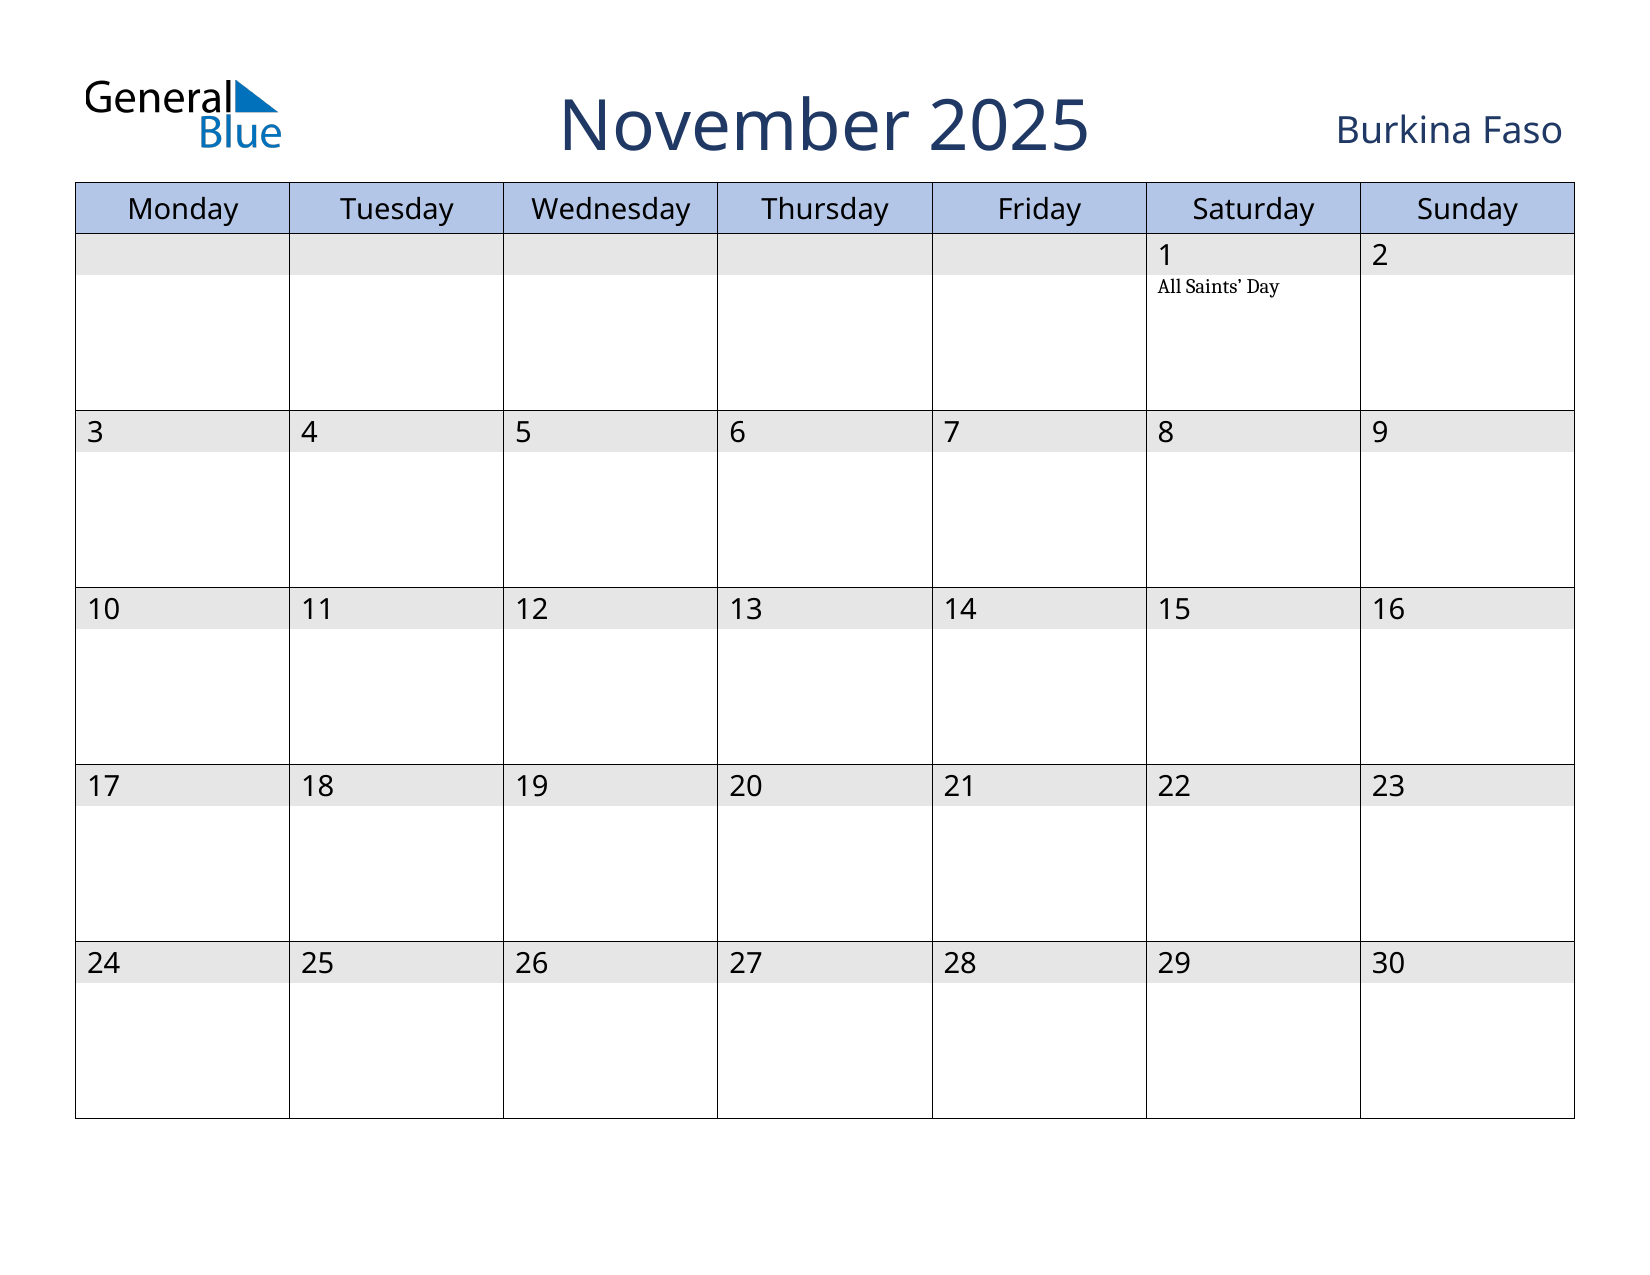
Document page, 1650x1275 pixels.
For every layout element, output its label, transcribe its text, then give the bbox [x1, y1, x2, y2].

table_cell [1147, 452, 1360, 587]
table_cell 29 [1147, 942, 1360, 983]
table_cell 15 [1147, 588, 1360, 629]
table_cell [1147, 806, 1360, 941]
table_cell 5 [504, 411, 717, 452]
table_cell 30 [1361, 942, 1574, 983]
table_cell 19 [504, 765, 717, 806]
table_cell [1361, 629, 1574, 764]
table_header November 2025 [504, 75, 1146, 182]
table_cell [933, 983, 1146, 1118]
table_cell [718, 234, 932, 275]
table_cell [718, 275, 932, 410]
table_cell 4 [290, 411, 503, 452]
table_cell [933, 275, 1146, 410]
table_header [76, 75, 503, 182]
table_cell 12 [504, 588, 717, 629]
table_cell Friday [933, 183, 1146, 233]
table_cell Sunday [1361, 183, 1574, 233]
table_cell 3 [76, 411, 289, 452]
table_cell All Saints’ Day [1147, 275, 1360, 410]
table_cell 21 [933, 765, 1146, 806]
table_cell [290, 234, 503, 275]
table_cell 14 [933, 588, 1146, 629]
table_cell [1361, 983, 1574, 1118]
table_cell Monday [76, 183, 289, 233]
table_cell 18 [290, 765, 503, 806]
table_header Burkina Faso [1146, 75, 1574, 182]
table_cell 2 [1361, 234, 1574, 275]
table_cell [290, 452, 503, 587]
picture [86, 80, 281, 148]
table_cell [76, 629, 289, 764]
table_cell 25 [290, 942, 503, 983]
table_cell [1147, 629, 1360, 764]
table_cell 8 [1147, 411, 1360, 452]
table_cell [1361, 275, 1574, 410]
table_cell 22 [1147, 765, 1360, 806]
table_cell 7 [933, 411, 1146, 452]
table_cell 1 [1147, 234, 1360, 275]
table_cell 17 [76, 765, 289, 806]
table_cell [504, 983, 717, 1118]
table_cell [76, 452, 289, 587]
table_cell 26 [504, 942, 717, 983]
table_cell Saturday [1147, 183, 1360, 233]
table_cell [933, 234, 1146, 275]
table_cell 10 [76, 588, 289, 629]
table_cell [76, 983, 289, 1118]
table_cell [1361, 806, 1574, 941]
table_cell [933, 806, 1146, 941]
table_cell [290, 275, 503, 410]
table_cell 9 [1361, 411, 1574, 452]
table_cell [504, 452, 717, 587]
table_cell 28 [933, 942, 1146, 983]
table_cell Wednesday [504, 183, 717, 233]
table_cell [290, 806, 503, 941]
table_cell [718, 806, 932, 941]
table_cell [1361, 452, 1574, 587]
table_cell [718, 452, 932, 587]
table_cell 16 [1361, 588, 1574, 629]
table_cell [504, 629, 717, 764]
table_cell [76, 806, 289, 941]
table_cell 23 [1361, 765, 1574, 806]
table_cell Thursday [718, 183, 932, 233]
table_cell Tuesday [290, 183, 503, 233]
table_cell [718, 983, 932, 1118]
table_cell [933, 452, 1146, 587]
table_cell 24 [76, 942, 289, 983]
table_cell [504, 275, 717, 410]
table_cell [290, 983, 503, 1118]
table_cell [76, 234, 289, 275]
table_cell [933, 629, 1146, 764]
table_cell [76, 275, 289, 410]
table_cell [504, 806, 717, 941]
table_cell 27 [718, 942, 932, 983]
table_cell 13 [718, 588, 932, 629]
table_cell [718, 629, 932, 764]
table_cell [1147, 983, 1360, 1118]
table_cell 20 [718, 765, 932, 806]
table_cell [290, 629, 503, 764]
table_cell 11 [290, 588, 503, 629]
table_cell 6 [718, 411, 932, 452]
table_cell [504, 234, 717, 275]
